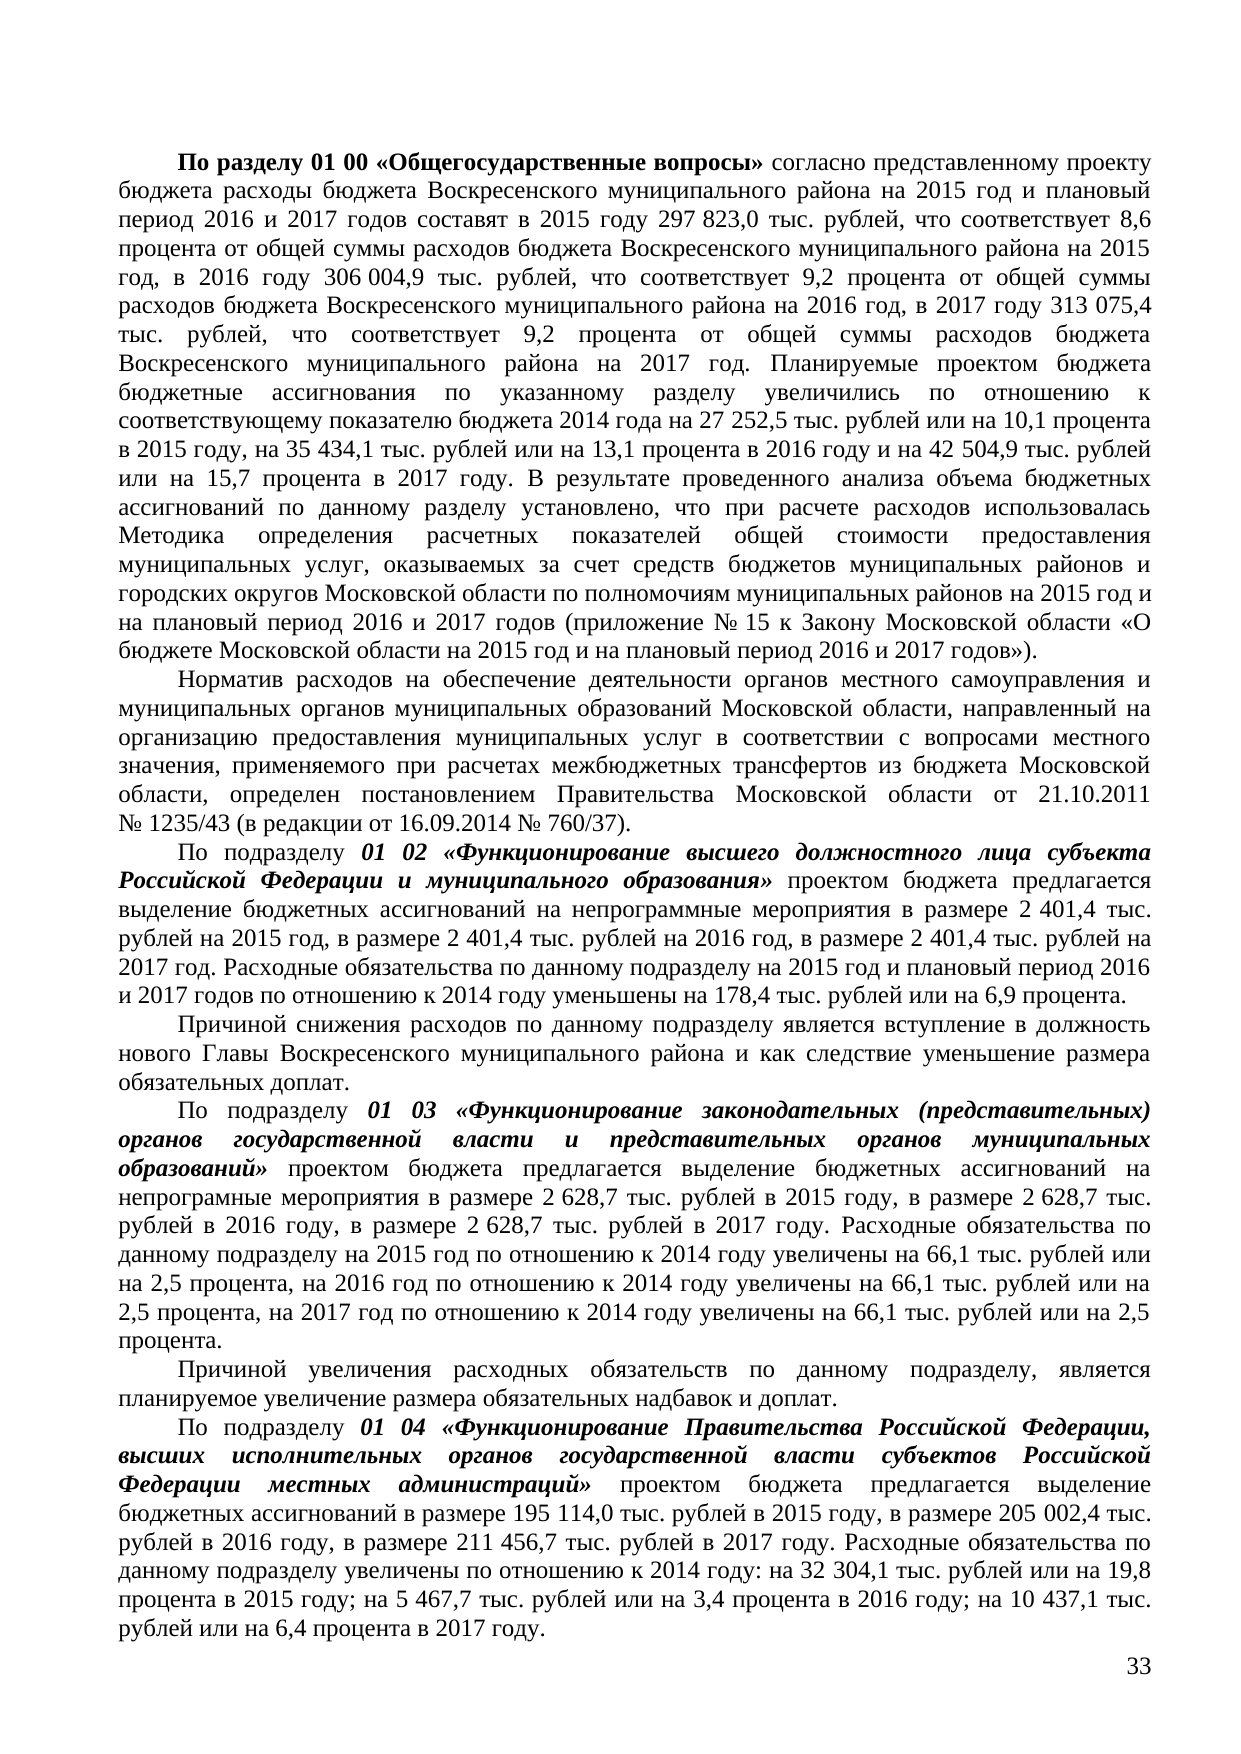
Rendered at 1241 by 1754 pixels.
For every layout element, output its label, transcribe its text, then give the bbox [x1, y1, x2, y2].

text По подразделу 01 03 «Функционирование законодательных (представительных) органов государственной власти и представительных органов муниципальных образований» проектом бюджета предлагается выделение бюджетных ассигнований на непрограмные мероприятия в размере 2 628,7 тыс. рублей в 2015 году, в размере 2 628,7 тыс. рублей в 2016 году, в размере 2 628,7 тыс. рублей в 2017 году. Расходные обязательства по данному подразделу на 2015 год по отношению к 2014 году увеличены на 66,1 тыс. рублей или на 2,5 процента, на 2016 год по отношению к 2014 году увеличены на 66,1 тыс. рублей или на 2,5 процента, на 2017 год по отношению к 2014 году увеличены на 66,1 тыс. рублей или на 2,5 процента. [118, 1096, 1152, 1354]
text По подразделу 01 04 «Функционирование Правительства Российской Федерации, высших исполнительных органов государственной власти субъектов Российской Федерации местных администраций» проектом бюджета предлагается выделение бюджетных ассигнований в размере 195 114,0 тыс. рублей в 2015 году, в размере 205 002,4 тыс. рублей в 2016 году, в размере 211 456,7 тыс. рублей в 2017 году. Расходные обязательства по данному подразделу увеличены по отношению к 2014 году: на 32 304,1 тыс. рублей или на 19,8 процента в 2015 году; на 5 467,7 тыс. рублей или на 3,4 процента в 2016 году; на 10 437,1 тыс. рублей или на 6,4 процента в 2017 году. [118, 1412, 1152, 1642]
text По разделу 01 00 «Общегосударственные вопросы» согласно представленному проекту бюджета расходы бюджета Воскресенского муниципального района на 2015 год и плановый период 2016 и 2017 годов составят в 2015 году 297 823,0 тыс. рублей, что соответствует 8,6 процента от общей суммы расходов бюджета Воскресенского муниципального района на 2015 год, в 2016 году 306 004,9 тыс. рублей, что соответствует 9,2 процента от общей суммы расходов бюджета Воскресенского муниципального района на 2016 год, в 2017 году 313 075,4 тыс. рублей, что соответствует 9,2 процента от общей суммы расходов бюджета Воскресенского муниципального района на 2017 год. Планируемые проектом бюджета бюджетные ассигнования по указанному разделу увеличились по отношению к соответствующему показателю бюджета 2014 года на 27 252,5 тыс. рублей или на 10,1 процента в 2015 году, на 35 434,1 тыс. рублей или на 13,1 процента в 2016 году и на 42 504,9 тыс. рублей или на 15,7 процента в 2017 году. В результате проведенного анализа объема бюджетных ассигнований по данному разделу установлено, что при расчете расходов использовалась Методика определения расчетных показателей общей стоимости предоставления муниципальных услуг, оказываемых за счет средств бюджетов муниципальных районов и городских округов Московской области по полномочиям муниципальных районов на 2015 год и на плановый период 2016 и 2017 годов (приложение № 15 к Закону Московской области «О бюджете Московской области на 2015 год и на плановый период 2016 и 2017 годов»). [118, 147, 1152, 664]
text Норматив расходов на обеспечение деятельности органов местного самоуправления и муниципальных органов муниципальных образований Московской области, направленный на организацию предоставления муниципальных услуг в соответствии с вопросами местного значения, применяемого при расчетах межбюджетных трансфертов из бюджета Московской области, определен постановлением Правительства Московской области от 21.10.2011 № 1235/43 (в редакции от 16.09.2014 № 760/37). [118, 664, 1152, 837]
text По подразделу 01 02 «Функционирование высшего должностного лица субъекта Российской Федерации и муниципального образования» проектом бюджета предлагается выделение бюджетных ассигнований на непрограммные мероприятия в размере 2 401,4 тыс. рублей на 2015 год, в размере 2 401,4 тыс. рублей на 2016 год, в размере 2 401,4 тыс. рублей на 2017 год. Расходные обязательства по данному подразделу на 2015 год и плановый период 2016 и 2017 годов по отношению к 2014 году уменьшены на 178,4 тыс. рублей или на 6,9 процента. [118, 837, 1152, 1009]
text Причиной снижения расходов по данному подразделу является вступление в должность нового Главы Воскресенского муниципального района и как следствие уменьшение размера обязательных доплат. [118, 1009, 1152, 1096]
text Причиной увеличения расходных обязательств по данному подразделу, является планируемое увеличение размера обязательных надбавок и доплат. [118, 1354, 1152, 1412]
